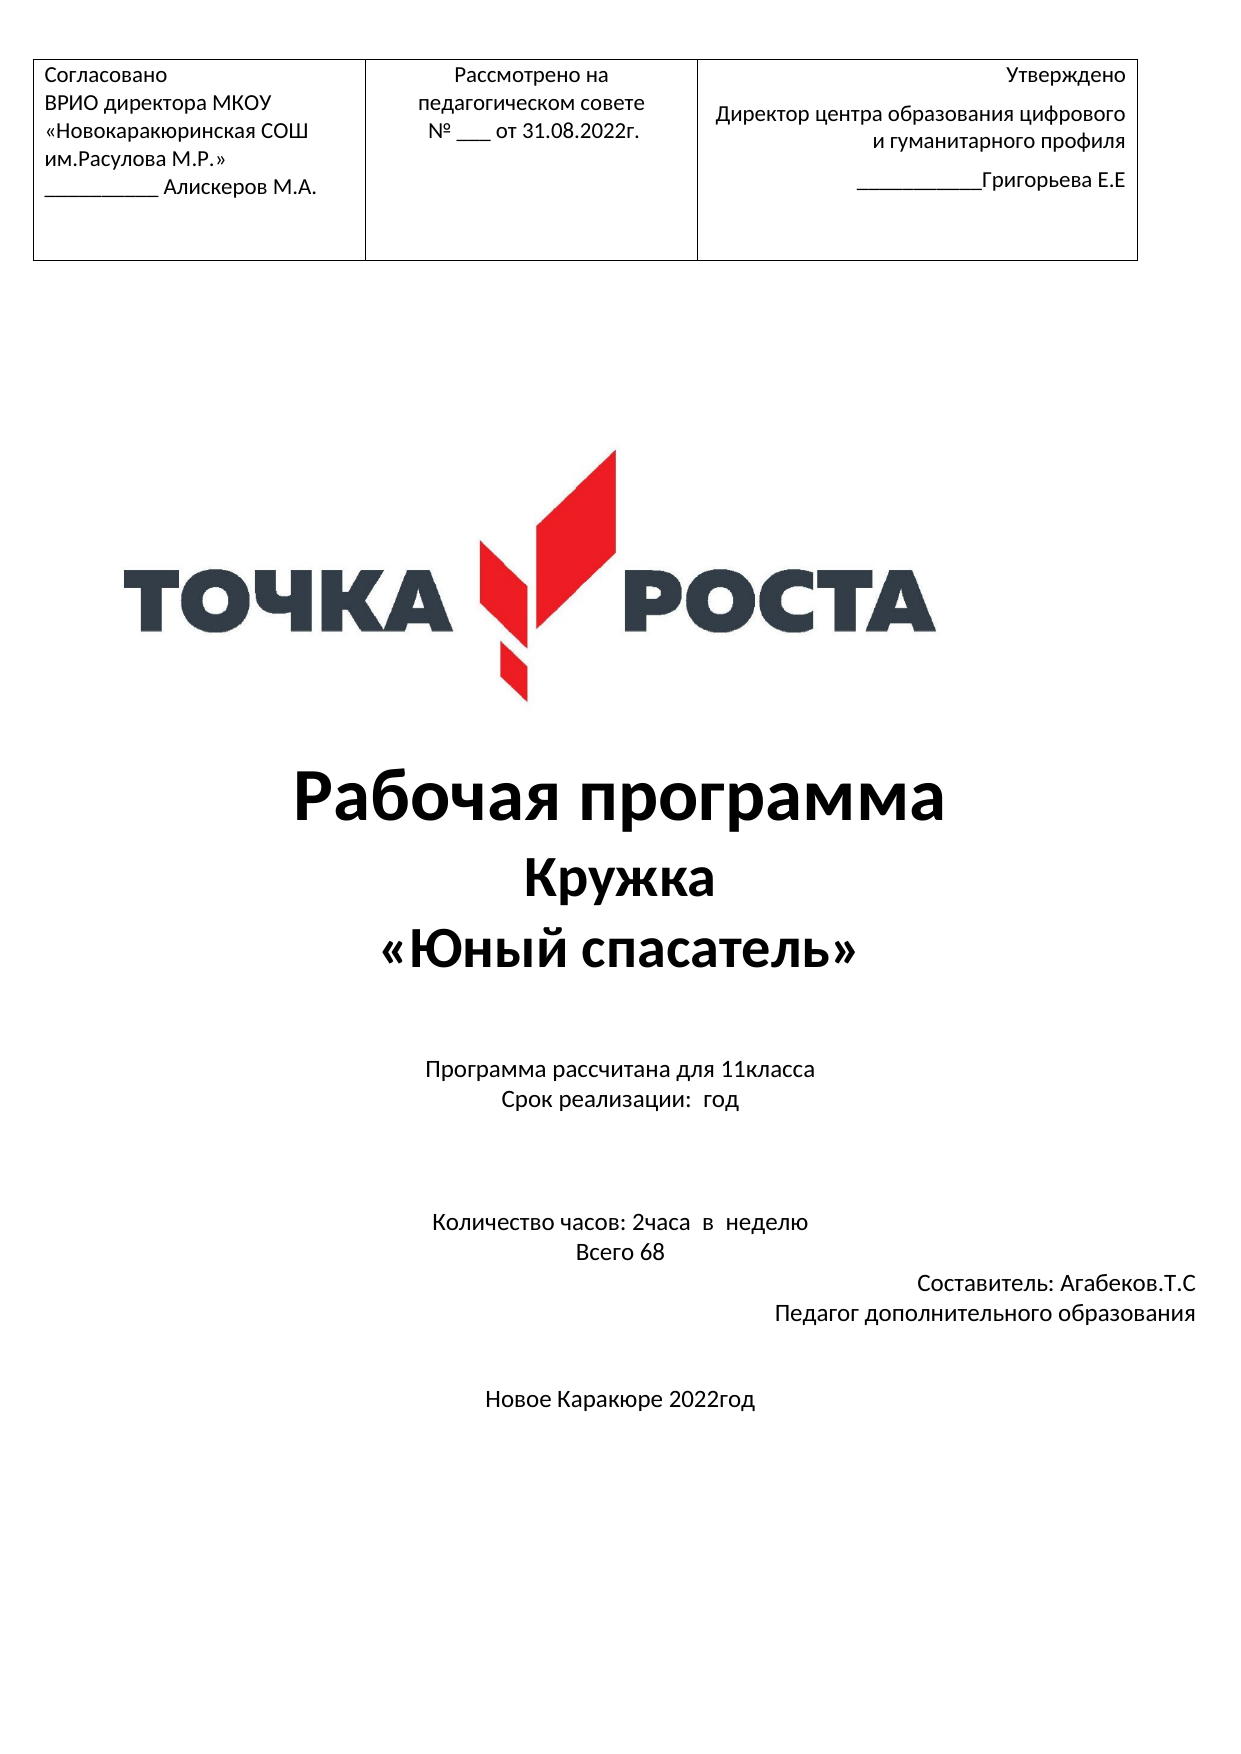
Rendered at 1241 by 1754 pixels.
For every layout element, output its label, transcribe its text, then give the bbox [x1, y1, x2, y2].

text «Юный спасатель» [44, 911, 1196, 982]
text Кружка [44, 839, 1196, 911]
table_header Рассмотрено на педагогическом совете № ___ от 31.08.2022г. [366, 60, 697, 259]
text Составитель: Агабеков.Т.С [44, 1267, 1196, 1297]
table_header Утверждено Директор центра образования цифрового и гуманитарного профиля ___________Григорьева Е.Е [698, 60, 1137, 259]
text Программа рассчитана для 11класса [44, 1053, 1196, 1083]
text Всего 68 [44, 1236, 1196, 1267]
text Рабочая программа [44, 748, 1196, 839]
text Срок реализации: год [44, 1083, 1196, 1114]
text Новое Каракюре 2022год [44, 1383, 1196, 1414]
table_header Согласовано ВРИО директора МКОУ «Новокаракюринская СОШ им.Расулова М.Р.» __________ Алискеров М.А. [34, 60, 365, 259]
text Педагог дополнительного образования [44, 1297, 1196, 1328]
text Количество часов: 2часа в неделю [44, 1206, 1196, 1236]
picture [44, 443, 1019, 718]
